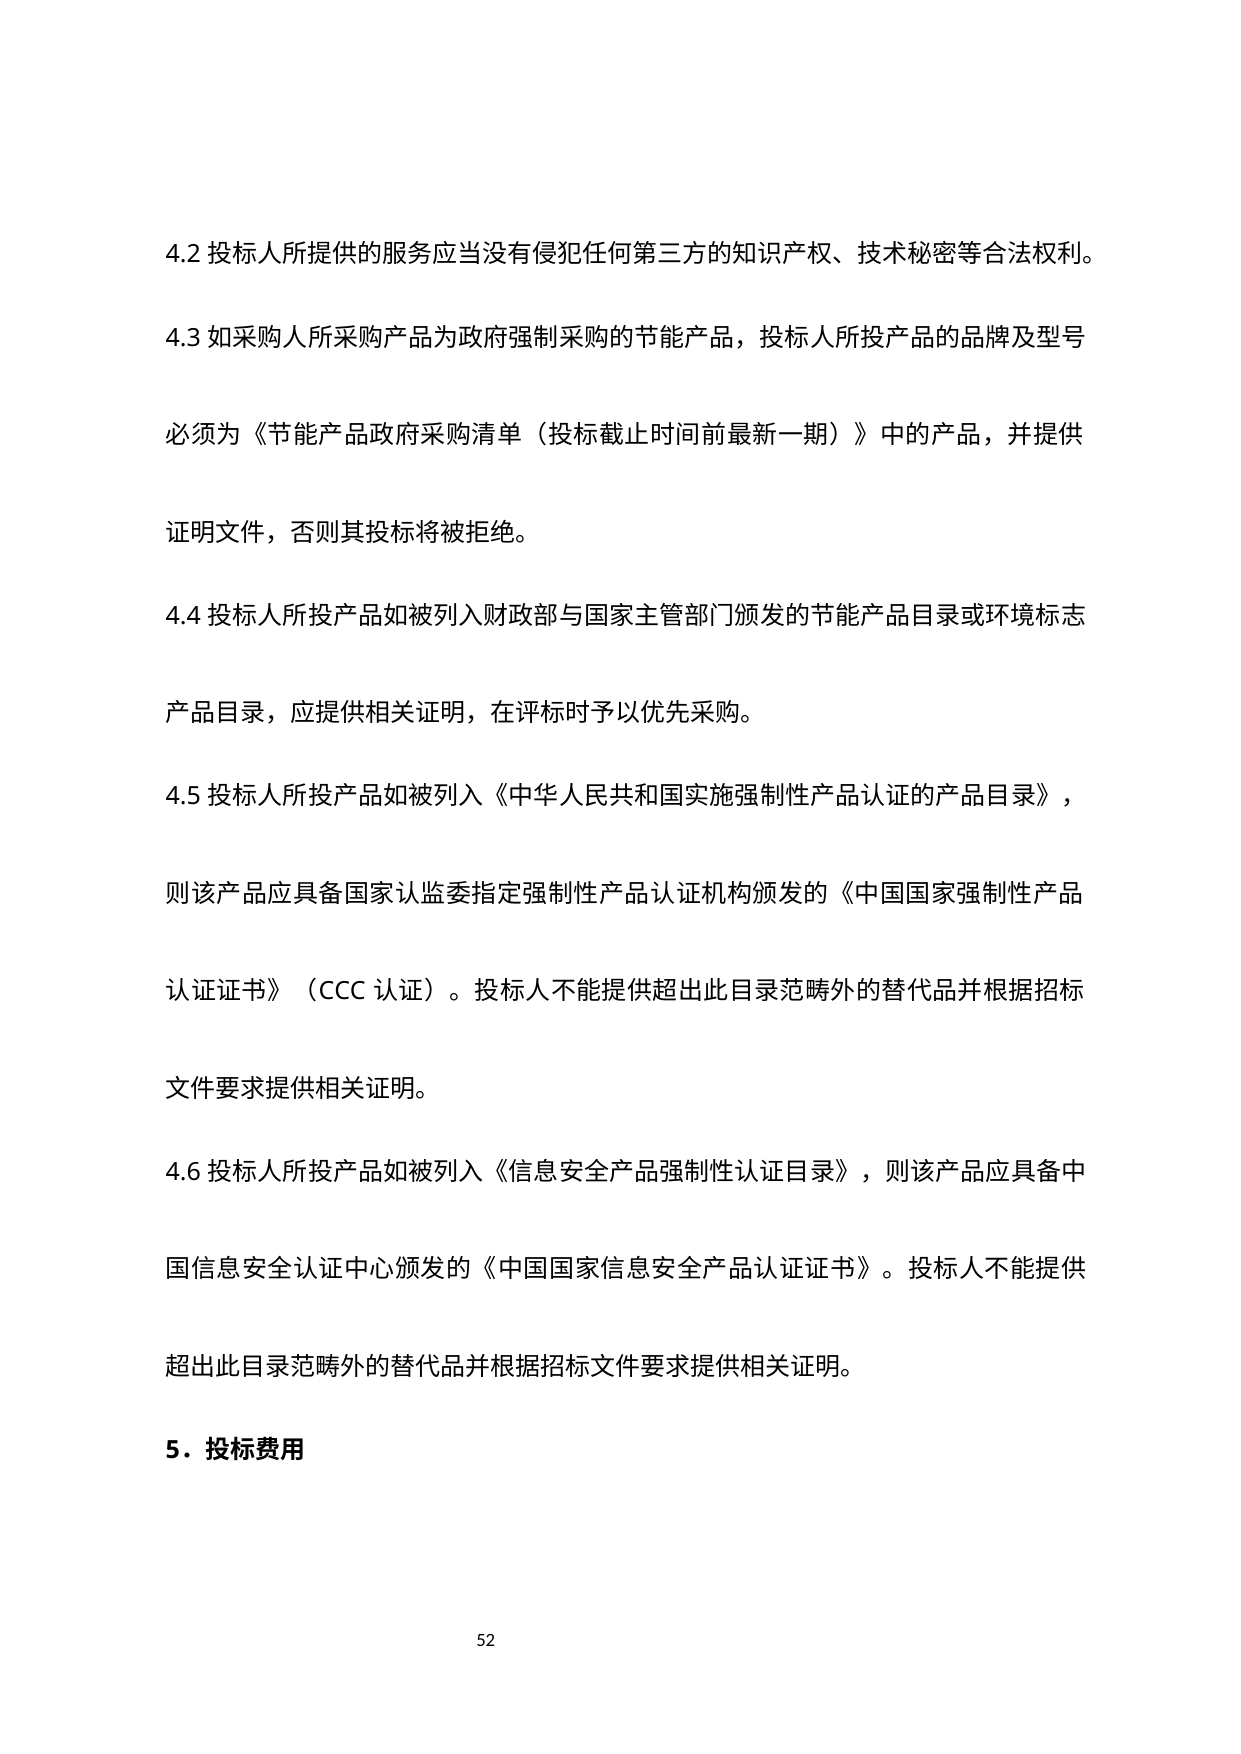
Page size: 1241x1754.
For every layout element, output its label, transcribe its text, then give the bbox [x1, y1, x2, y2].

text 4.3 如采购人所采购产品为政府强制采购的节能产品，投标人所投产品的品牌及型号必须为《节能产品政府采购清单（投标截止时间前最新一期）》中的产品，并提供证明文件，否则其投标将被拒绝。 [165, 303, 1087, 563]
text 4.6 投标人所投产品如被列入《信息安全产品强制性认证目录》，则该产品应具备中国信息安全认证中心颁发的《中国国家信息安全产品认证证书》。投标人不能提供超出此目录范畴外的替代品并根据招标文件要求提供相关证明。 [165, 1137, 1087, 1397]
text 4.5 投标人所投产品如被列入《中华人民共和国实施强制性产品认证的产品目录》，则该产品应具备国家认监委指定强制性产品认证机构颁发的《中国国家强制性产品认证证书》（CCC 认证）。投标人不能提供超出此目录范畴外的替代品并根据招标文件要求提供相关证明。 [165, 761, 1087, 1119]
text 4.2 投标人所提供的服务应当没有侵犯任何第三方的知识产权、技术秘密等合法权利。 [165, 219, 1087, 284]
text 5．投标费用 [165, 1415, 1087, 1480]
text 4.4 投标人所投产品如被列入财政部与国家主管部门颁发的节能产品目录或环境标志产品目录，应提供相关证明，在评标时予以优先采购。 [165, 581, 1087, 743]
